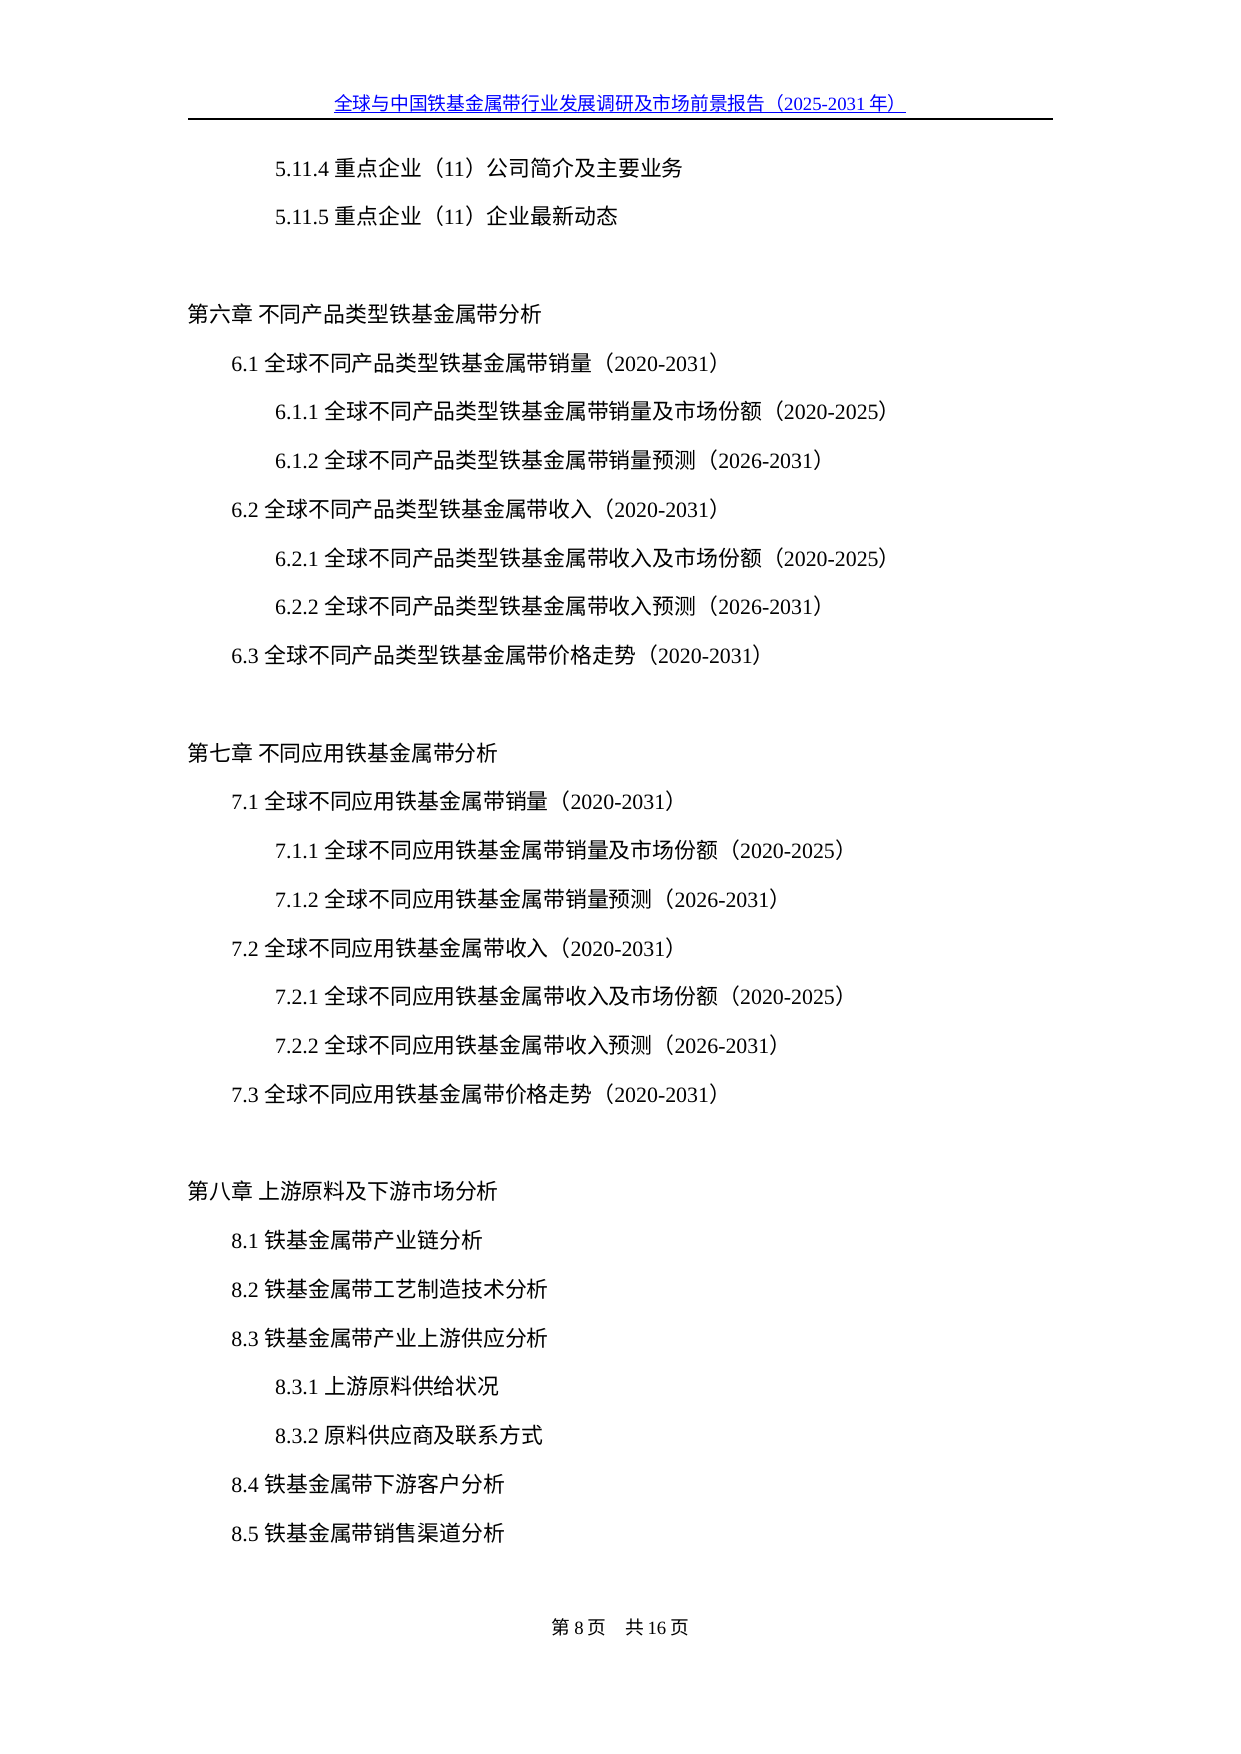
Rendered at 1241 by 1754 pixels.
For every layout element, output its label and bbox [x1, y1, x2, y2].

text [187, 150, 1053, 1548]
